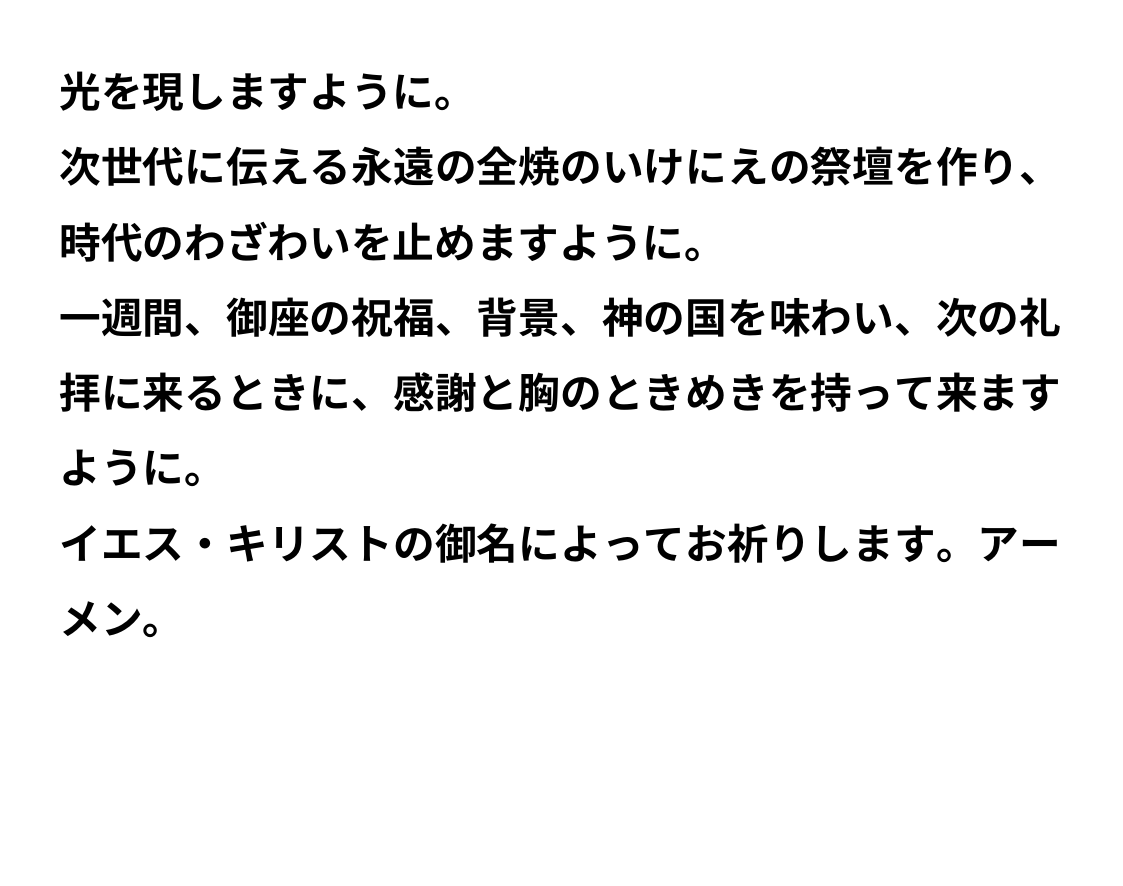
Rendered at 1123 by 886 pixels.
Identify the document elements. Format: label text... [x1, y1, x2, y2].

text イエス・キリストの御名によってお祈りします。アーメン。 [59, 511, 1063, 647]
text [59, 59, 1063, 119]
text 一週間、御座の祝福、背景、神の国を味わい、次の礼拝に来るときに、感謝と胸のときめきを持って来ますように。 [59, 285, 1063, 496]
text 次世代に伝える永遠の全焼のいけにえの祭壇を作り、時代のわざわいを止めますように。 [59, 134, 1063, 270]
